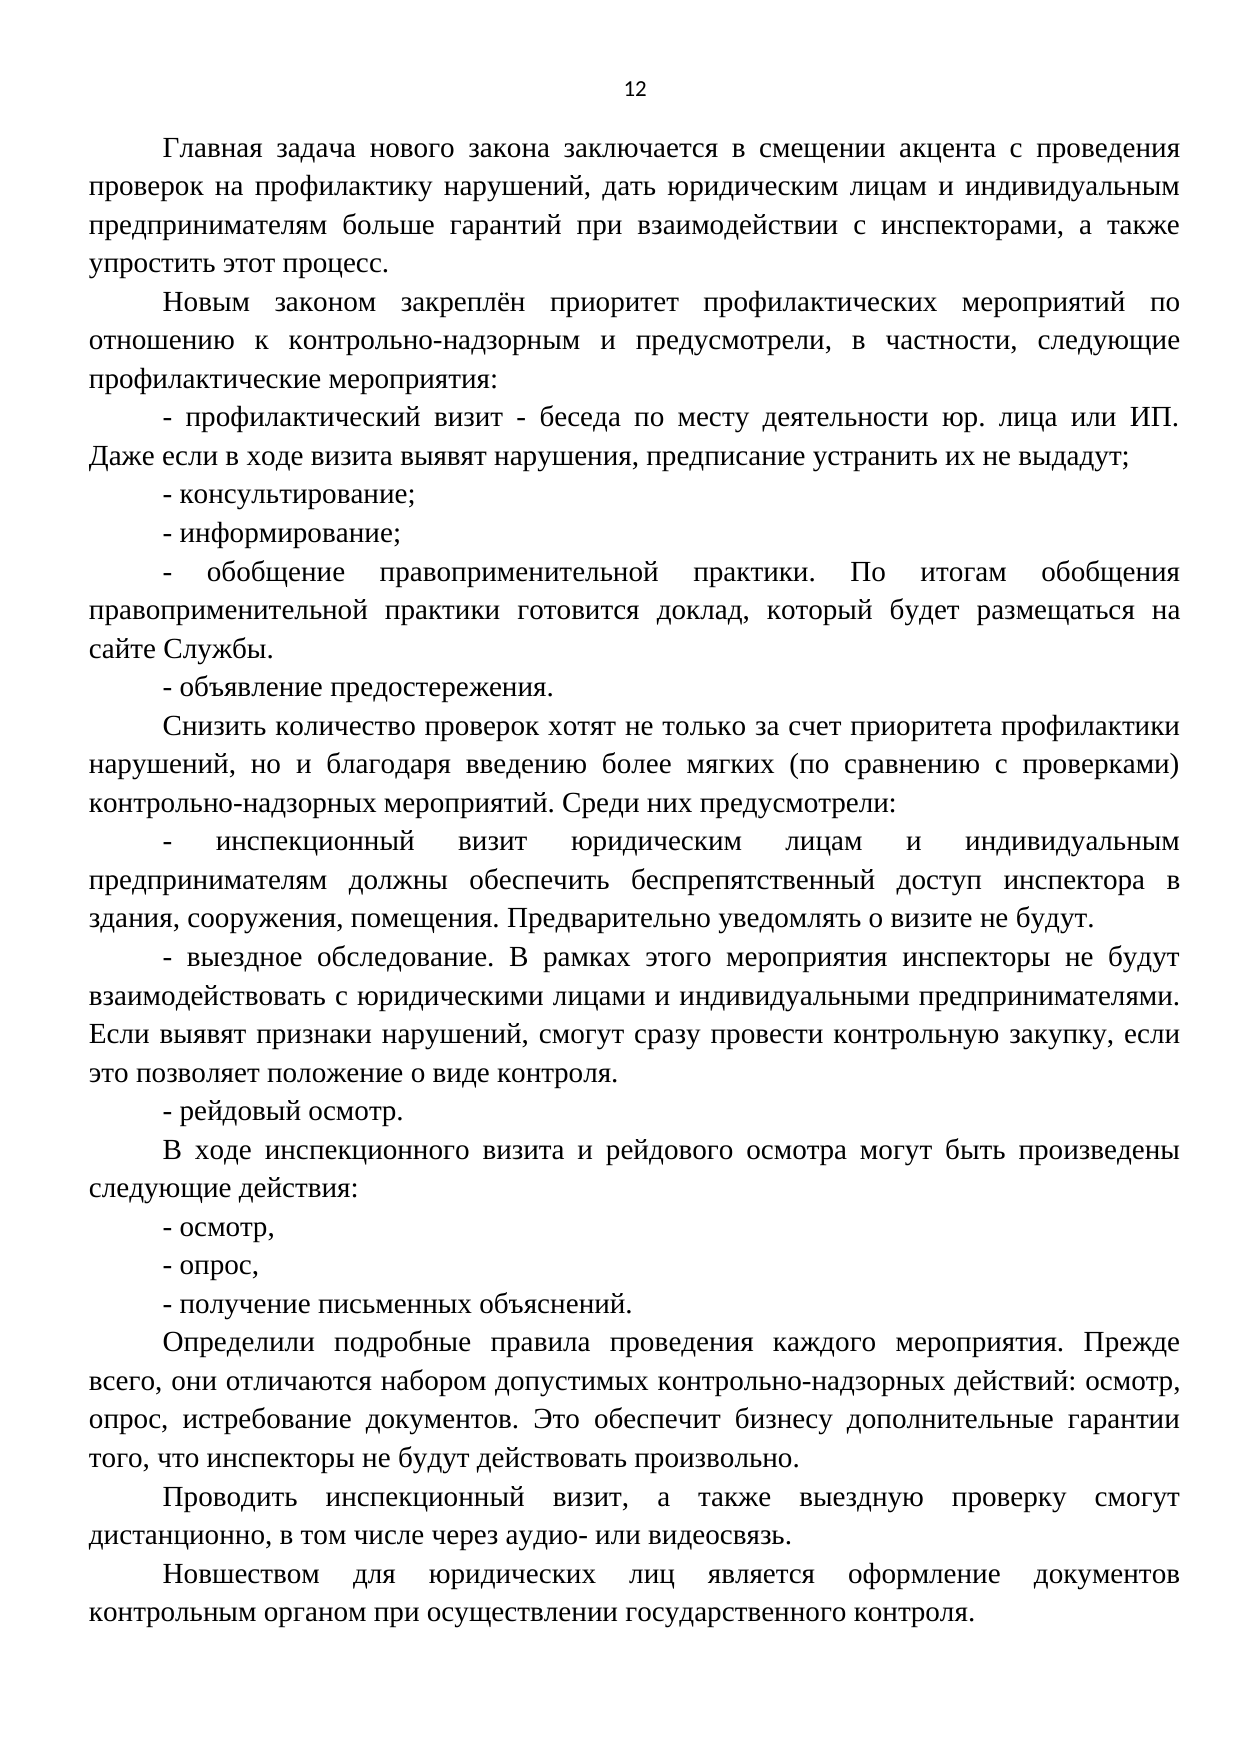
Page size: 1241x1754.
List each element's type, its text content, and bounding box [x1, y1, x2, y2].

text - профилактический визит - беседа по месту деятельности юр. лица или ИП. Даже если в ходе визита выявят нарушения, предписание устранить их не выдадут; [89, 399, 1181, 472]
text Главная задача нового закона заключается в смещении акцента с проведения проверок на профилактику нарушений, дать юридическим лицам и индивидуальным предпринимателям больше гарантий при взаимодействии с инспекторами, а также упростить этот процесс. [89, 130, 1181, 279]
text Новшеством для юридических лиц является оформление документов контрольным органом при осуществлении государственного контроля. [89, 1556, 1181, 1628]
text - инспекционный визит юридическим лицам и индивидуальным предпринимателям должны обеспечить беспрепятственный доступ инспектора в здания, сооружения, помещения. Предварительно уведомлять о визите не будут. [89, 823, 1181, 934]
text Новым законом закреплён приоритет профилактических мероприятий по отношению к контрольно-надзорным и предусмотрели, в частности, следующие профилактические мероприятия: [89, 284, 1181, 394]
text - выездное обследование. В рамках этого мероприятия инспекторы не будут взаимодействовать с юридическими лицами и индивидуальными предпринимателями. Если выявят признаки нарушений, смогут сразу провести контрольную закупку, если это позволяет положение о виде контроля. [89, 939, 1181, 1088]
text Проводить инспекционный визит, а также выездную проверку смогут дистанционно, в том числе через аудио- или видеосвязь. [89, 1479, 1181, 1551]
text - консультирование; [89, 477, 1181, 510]
text - обобщение правоприменительной практики. По итогам обобщения правоприменительной практики готовится доклад, который будет размещаться на сайте Службы. [89, 554, 1181, 664]
text - осмотр, [89, 1209, 1181, 1242]
text - рейдовый осмотр. [89, 1093, 1181, 1127]
text - опрос, [89, 1247, 1181, 1281]
text Снизить количество проверок хотят не только за счет приоритета профилактики нарушений, но и благодаря введению более мягких (по сравнению с проверками) контрольно-надзорных мероприятий. Среди них предусмотрели: [89, 708, 1181, 818]
text - получение письменных объяснений. [89, 1286, 1181, 1319]
text В ходе инспекционного визита и рейдового осмотра могут быть произведены следующие действия: [89, 1132, 1181, 1204]
text Определили подробные правила проведения каждого мероприятия. Прежде всего, они отличаются набором допустимых контрольно-надзорных действий: осмотр, опрос, истребование документов. Это обеспечит бизнесу дополнительные гарантии того, что инспекторы не будут действовать произвольно. [89, 1324, 1181, 1474]
text - информирование; [89, 515, 1181, 549]
text - объявление предостережения. [89, 669, 1181, 703]
